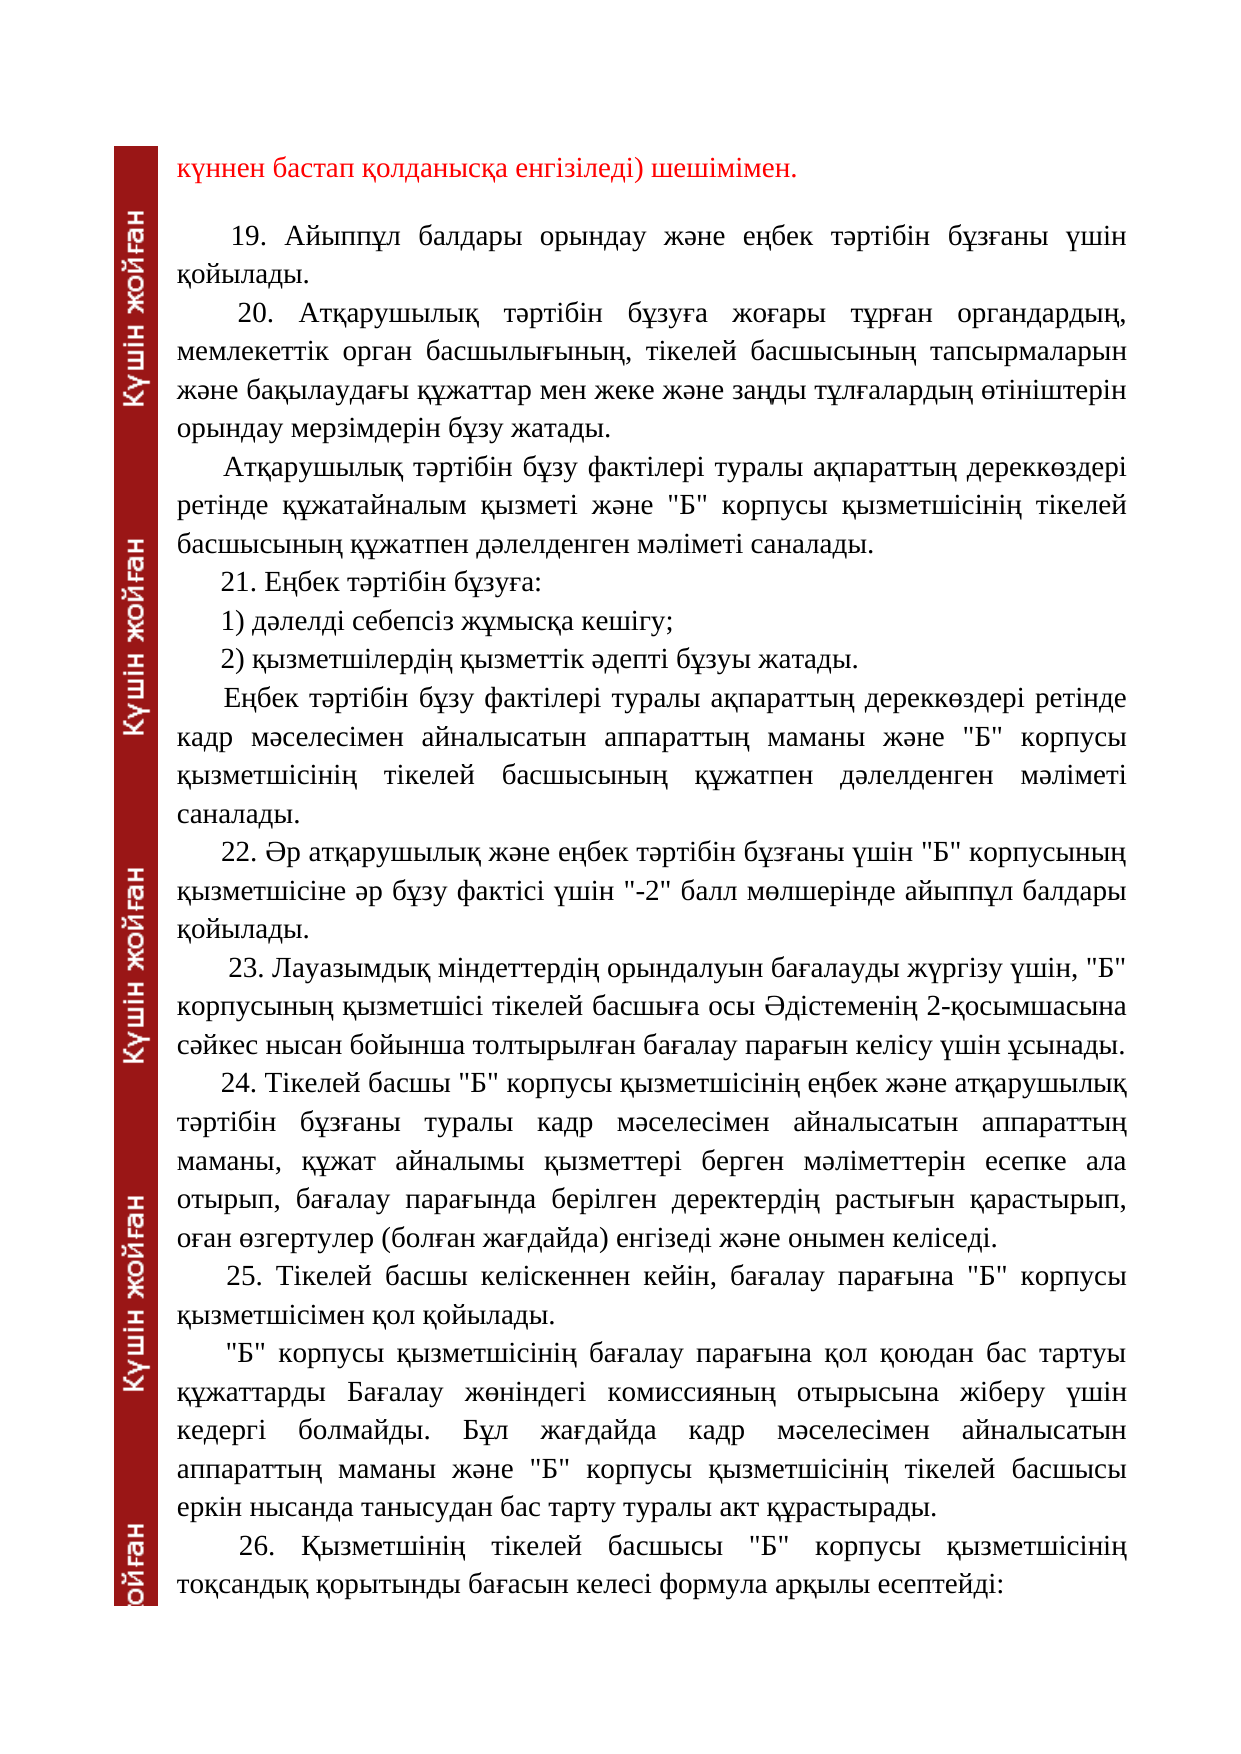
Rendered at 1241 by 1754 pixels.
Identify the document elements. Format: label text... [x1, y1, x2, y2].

text 26. Қызметшінің тікелей басшысы "Б" корпусы қызметшісінің тоқсандық қорытынды бағасын келесі формула арқылы есептейді: [112, 1528, 1128, 1600]
picture [114, 1600, 158, 1606]
picture [114, 945, 158, 950]
text 21. Еңбек тәртібін бұзуға: [112, 564, 1128, 598]
picture [114, 444, 158, 449]
picture [114, 1061, 158, 1066]
picture [114, 675, 158, 680]
picture [114, 1330, 158, 1335]
picture [114, 290, 158, 295]
text 25. Тікелей басшы келіскеннен кейін, бағалау парағына "Б" корпусы қызметшісімен қол қойылады. [112, 1258, 1128, 1330]
text Еңбек тәртібін бұзу фактілері туралы ақпараттың дереккөздері ретінде кадр мәселесімен айналысатын аппараттың маманы және "Б" корпусы қызметшісінің тікелей басшысының құжатпен дәлелденген мәліметі саналады. [112, 680, 1128, 829]
picture [114, 559, 158, 564]
picture [114, 637, 158, 642]
picture [114, 1253, 158, 1258]
text 19. Айыппұл балдары орындау және еңбек тәртібін бұзғаны үшін қойылады. [112, 218, 1128, 290]
picture [114, 598, 158, 603]
text Атқарушылық тәртібін бұзу фактілері туралы ақпараттың дереккөздері ретінде құжатайналым қызметі және "Б" корпусы қызметшісінің тікелей басшысының құжатпен дәлелденген мәліметі саналады. [112, 449, 1128, 559]
text 20. Атқарушылық тәртібін бұзуға жоғары тұрған органдардың, мемлекеттік орган басшылығының, тікелей басшысының тапсырмаларын және бақылаудағы құжаттар мен жеке және заңды тұлғалардың өтініштерін орындау мерзімдерін бұзу жатады. [112, 295, 1128, 444]
text 24. Тікелей басшы "Б" корпусы қызметшісінің еңбек және атқарушылық тәртібін бұзғаны туралы кадр мәселесімен айналысатын аппараттың маманы, құжат айналымы қызметтері берген мәліметтерін есепке ала отырып, бағалау парағында берілген деректердің растығын қарастырып, оған өзгертулер (болған жағдайда) енгізеді және онымен келіседі. [112, 1066, 1128, 1253]
text 22. Әр атқарушылық және еңбек тәртібін бұзғаны үшін "Б" корпусының қызметшісіне әр бұзу фактісі үшін "-2" балл мөлшерінде айыппұл балдары қойылады. [112, 834, 1128, 945]
text "Б" корпусы қызметшісінің бағалау парағына қол қоюдан бас тартуы құжаттарды Бағалау жөніндегі комиссияның отырысына жіберу үшін кедергі болмайды. Бұл жағдайда кадр мәселесімен айналысатын аппараттың маманы және "Б" корпусы қызметшісінің тікелей басшысы еркін нысанда танысудан бас тарту туралы акт құрастырады. [112, 1335, 1128, 1523]
picture [114, 146, 158, 150]
picture [114, 1523, 158, 1528]
picture [114, 214, 158, 218]
text 1) дәлелді себепсіз жұмысқа кешігу; [112, 603, 1128, 637]
picture [114, 829, 158, 834]
text 23. Лауазымдық міндеттердің орындалуын бағалауды жүргізу үшін, "Б" корпусының қызметшісі тікелей басшыға осы Әдістеменің 2-қосымшасына сәйкес нысан бойынша толтырылған бағалау парағын келісу үшін ұсынады. [112, 950, 1128, 1061]
text 2) қызметшілердің қызметтік әдепті бұзуы жатады. [112, 642, 1128, 675]
